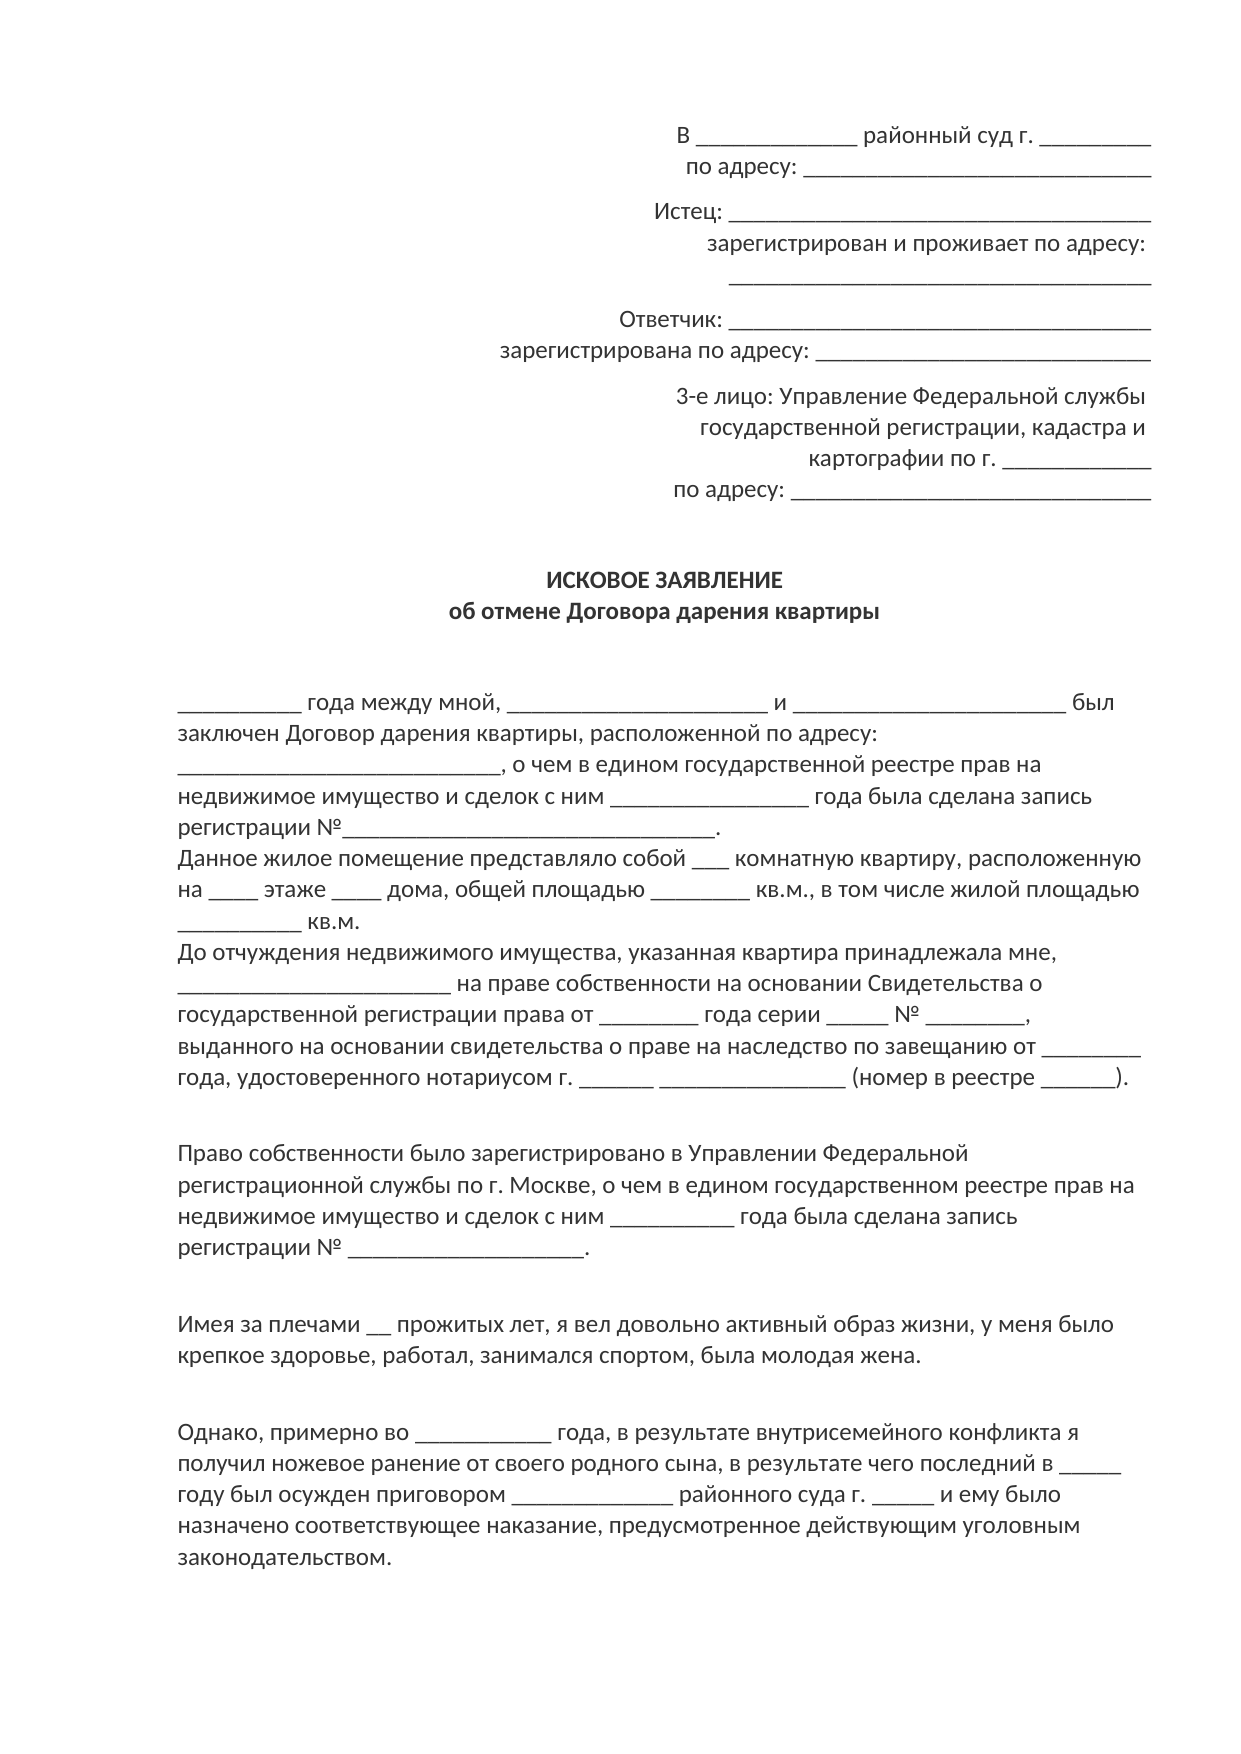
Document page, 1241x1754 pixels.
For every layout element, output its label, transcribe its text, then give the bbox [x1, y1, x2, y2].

text В _____________ районный суд г. _________ по адресу: ____________________________ [177, 118, 1152, 181]
text Ответчик: __________________________________ зарегистрирована по адресу: ___________________________ [177, 302, 1152, 365]
text __________ года между мной, _____________________ и ______________________ был заключен Договор дарения квартиры, расположенной по адресу: __________________________, о чем в едином государственной реестре прав на недвижимое имущество и сделок с ним ________________ года была сделана запись регистрации №______________________________. Данное жилое помещение представляло собой ___ комнатную квартиру, расположенную на ____ этаже ____ дома, общей площадью ________ кв.м., в том числе жилой площадью __________ кв.м. До отчуждения недвижимого имущества, указанная квартира принадлежала мне, ______________________ на праве собственности на основании Свидетельства о государственной регистрации права от ________ года серии _____ № ________, выданного на основании свидетельства о праве на наследство по завещанию от ________ года, удостоверенного нотариусом г. ______ _______________ (номер в реестре ______). [177, 685, 1152, 1123]
text ИСКОВОЕ ЗАЯВЛЕНИЕ об отмене Договора дарения квартиры [177, 563, 1152, 626]
text Право собственности было зарегистрировано в Управлении Федеральной регистрационной службы по г. Москве, о чем в едином государственном реестре прав на недвижимое имущество и сделок с ним __________ года была сделана запись регистрации № ___________________. [177, 1137, 1152, 1293]
text Однако, примерно во ___________ года, в результате внутрисемейного конфликта я получил ножевое ранение от своего родного сына, в результате чего последний в _____ году был осужден приговором _____________ районного суда г. _____ и ему было назначено соответствующее наказание, предусмотренное действующим уголовным законодательством. [177, 1415, 1152, 1602]
text 3-е лицо: Управление Федеральной службы государственной регистрации, кадастра и картографии по г. ____________ по адресу: _____________________________ [177, 379, 1152, 504]
text Имея за плечами __ прожитых лет, я вел довольно активный образ жизни, у меня было крепкое здоровье, работал, занимался спортом, была молодая жена. [177, 1307, 1152, 1401]
text Истец: __________________________________ зарегистрирован и проживает по адресу: __________________________________ [177, 195, 1152, 288]
